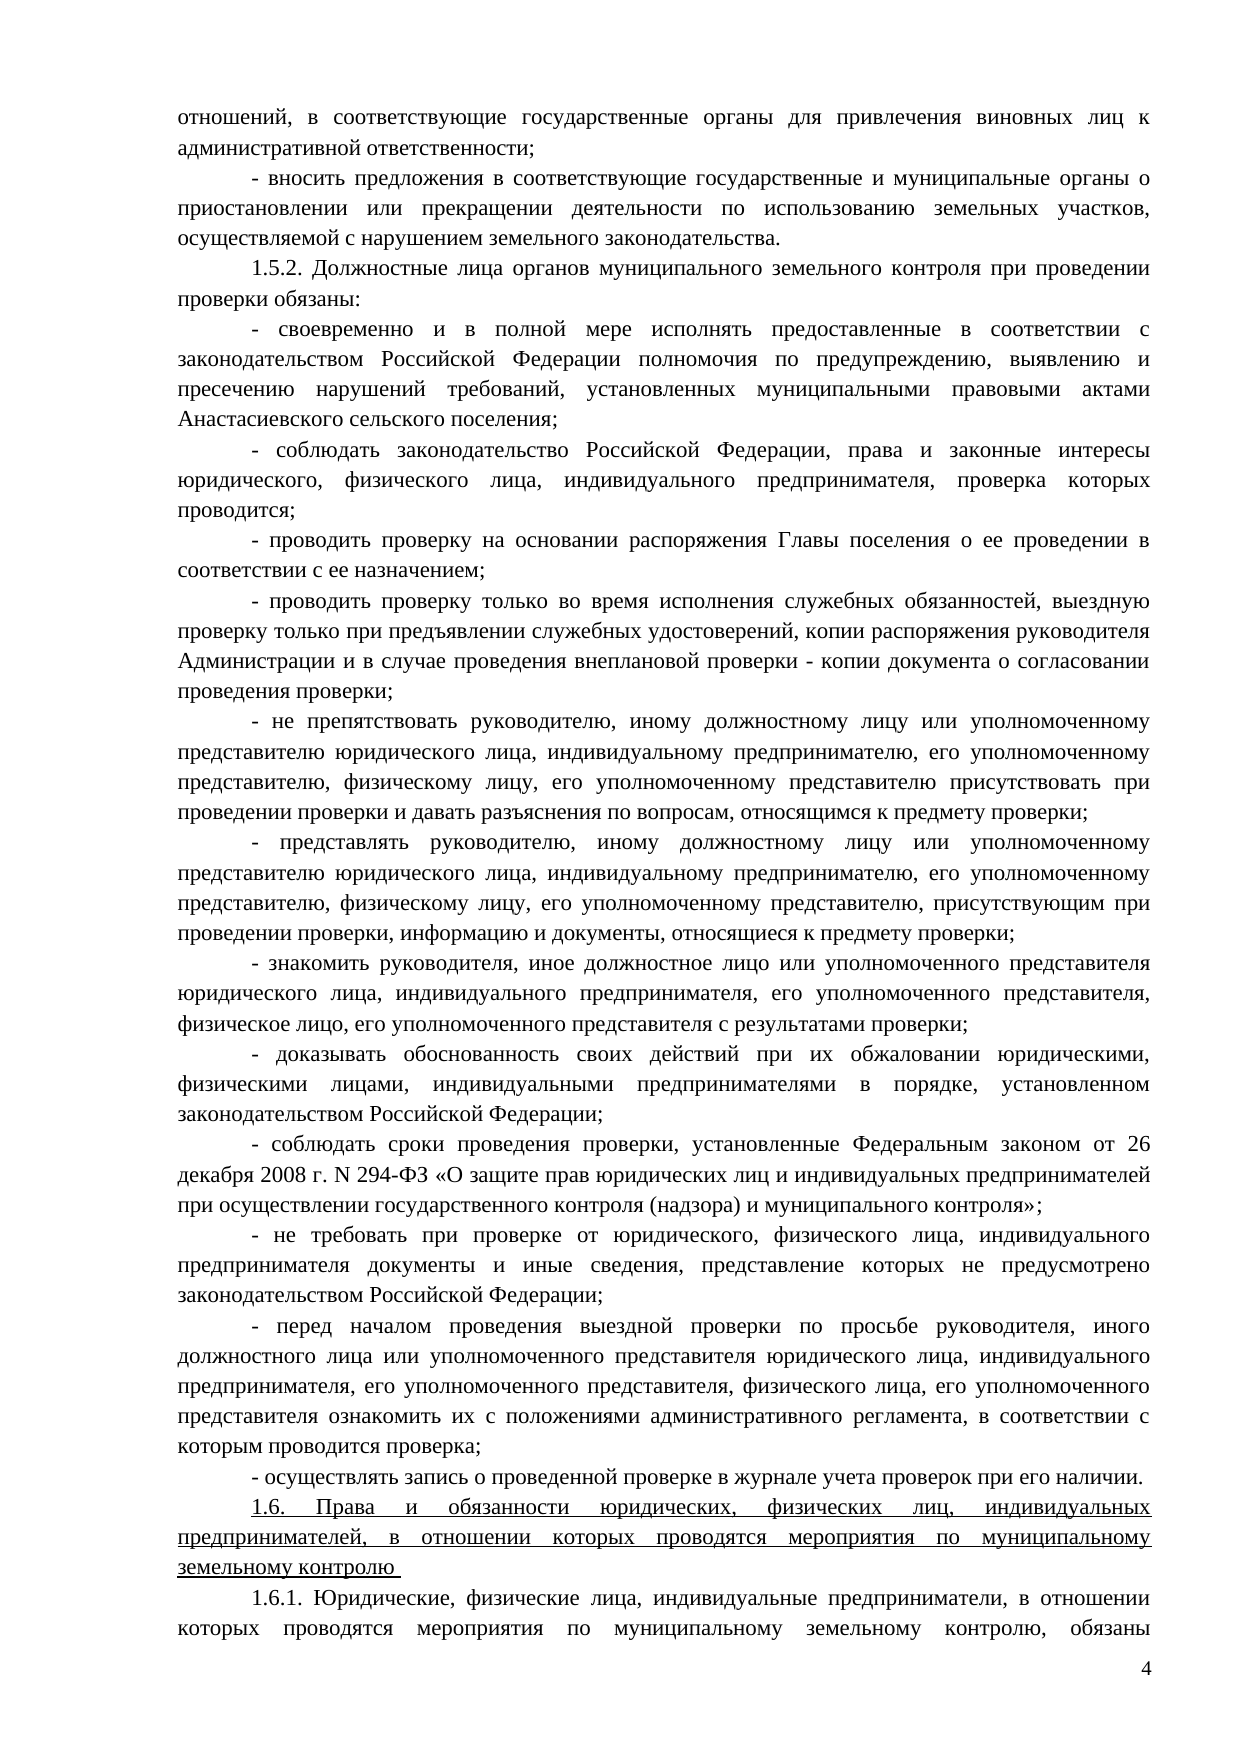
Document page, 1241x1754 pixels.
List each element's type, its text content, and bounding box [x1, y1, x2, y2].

text - знакомить руководителя, иное должностное лицо или уполномоченного представителя юридического лица, индивидуального предпринимателя, его уполномоченного представителя, физическое лицо, его уполномоченного представителя с результатами проверки; [177, 949, 1152, 1036]
text - перед началом проведения выездной проверки по просьбе руководителя, иного должностного лица или уполномоченного представителя юридического лица, индивидуального предпринимателя, его уполномоченного представителя, физического лица, его уполномоченного представителя ознакомить их с положениями административного регламента, в соответствии с которым проводится проверка; [177, 1312, 1152, 1459]
text - своевременно и в полной мере исполнять предоставленные в соответствии с законодательством Российской Федерации полномочия по предупреждению, выявлению и пресечению нарушений требований, установленных муниципальными правовыми актами Анастасиевского сельского поселения; [177, 315, 1152, 432]
text - проводить проверку на основании распоряжения Главы поселения о ее проведении в соответствии с ее назначением; [177, 526, 1152, 583]
text - вносить предложения в соответствующие государственные и муниципальные органы о приостановлении или прекращении деятельности по использованию земельных участков, осуществляемой с нарушением земельного законодательства. [177, 164, 1152, 251]
text - не препятствовать руководителю, иному должностному лицу или уполномоченному представителю юридического лица, индивидуальному предпринимателю, его уполномоченному представителю, физическому лицу, его уполномоченному представителю присутствовать при проведении проверки и давать разъяснения по вопросам, относящимся к предмету проверки; [177, 708, 1152, 824]
text - не требовать при проверке от юридического, физического лица, индивидуального предпринимателя документы и иные сведения, представление которых не предусмотрено законодательством Российской Федерации; [177, 1221, 1152, 1308]
text - проводить проверку только во время исполнения служебных обязанностей, выездную проверку только при предъявлении служебных удостоверений, копии распоряжения руководителя Администрации и в случае проведения внеплановой проверки - копии документа о согласовании проведения проверки; [177, 587, 1152, 704]
text - представлять руководителю, иному должностному лицу или уполномоченному представителю юридического лица, индивидуальному предпринимателю, его уполномоченному представителю, физическому лицу, его уполномоченному представителю, присутствующим при проведении проверки, информацию и документы, относящиеся к предмету проверки; [177, 828, 1152, 945]
text 1.6. Права и обязанности юридических, физических лиц, индивидуальных предпринимателей, в отношении которых проводятся мероприятия по муниципальному земельному контролю [177, 1493, 1152, 1546]
text - соблюдать законодательство Российской Федерации, права и законные интересы юридического, физического лица, индивидуального предпринимателя, проверка которых проводится; [177, 436, 1152, 522]
text 1.5.2. Должностные лица органов муниципального земельного контроля при проведении проверки обязаны: [177, 254, 1152, 311]
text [177, 103, 1152, 160]
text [177, 1584, 1152, 1640]
text - соблюдать сроки проведения проверки, установленные Федеральным законом от 26 декабря 2008 г. N 294-ФЗ «О защите прав юридических лиц и индивидуальных предпринимателей при осуществлении государственного контроля (надзора) и муниципального контроля»; [177, 1131, 1152, 1217]
text - доказывать обоснованность своих действий при их обжаловании юридическими, физическими лицами, индивидуальными предпринимателями в порядке, установленном законодательством Российской Федерации; [177, 1040, 1152, 1127]
text - осуществлять запись о проведенной проверке в журнале учета проверок при его наличии. [177, 1463, 1152, 1489]
text 1.6. Права и обязанности юридических, физических лиц, индивидуальных предпринимателей, в отношении которых проводятся мероприятия по муниципальному земельному контролю [177, 1547, 1152, 1580]
